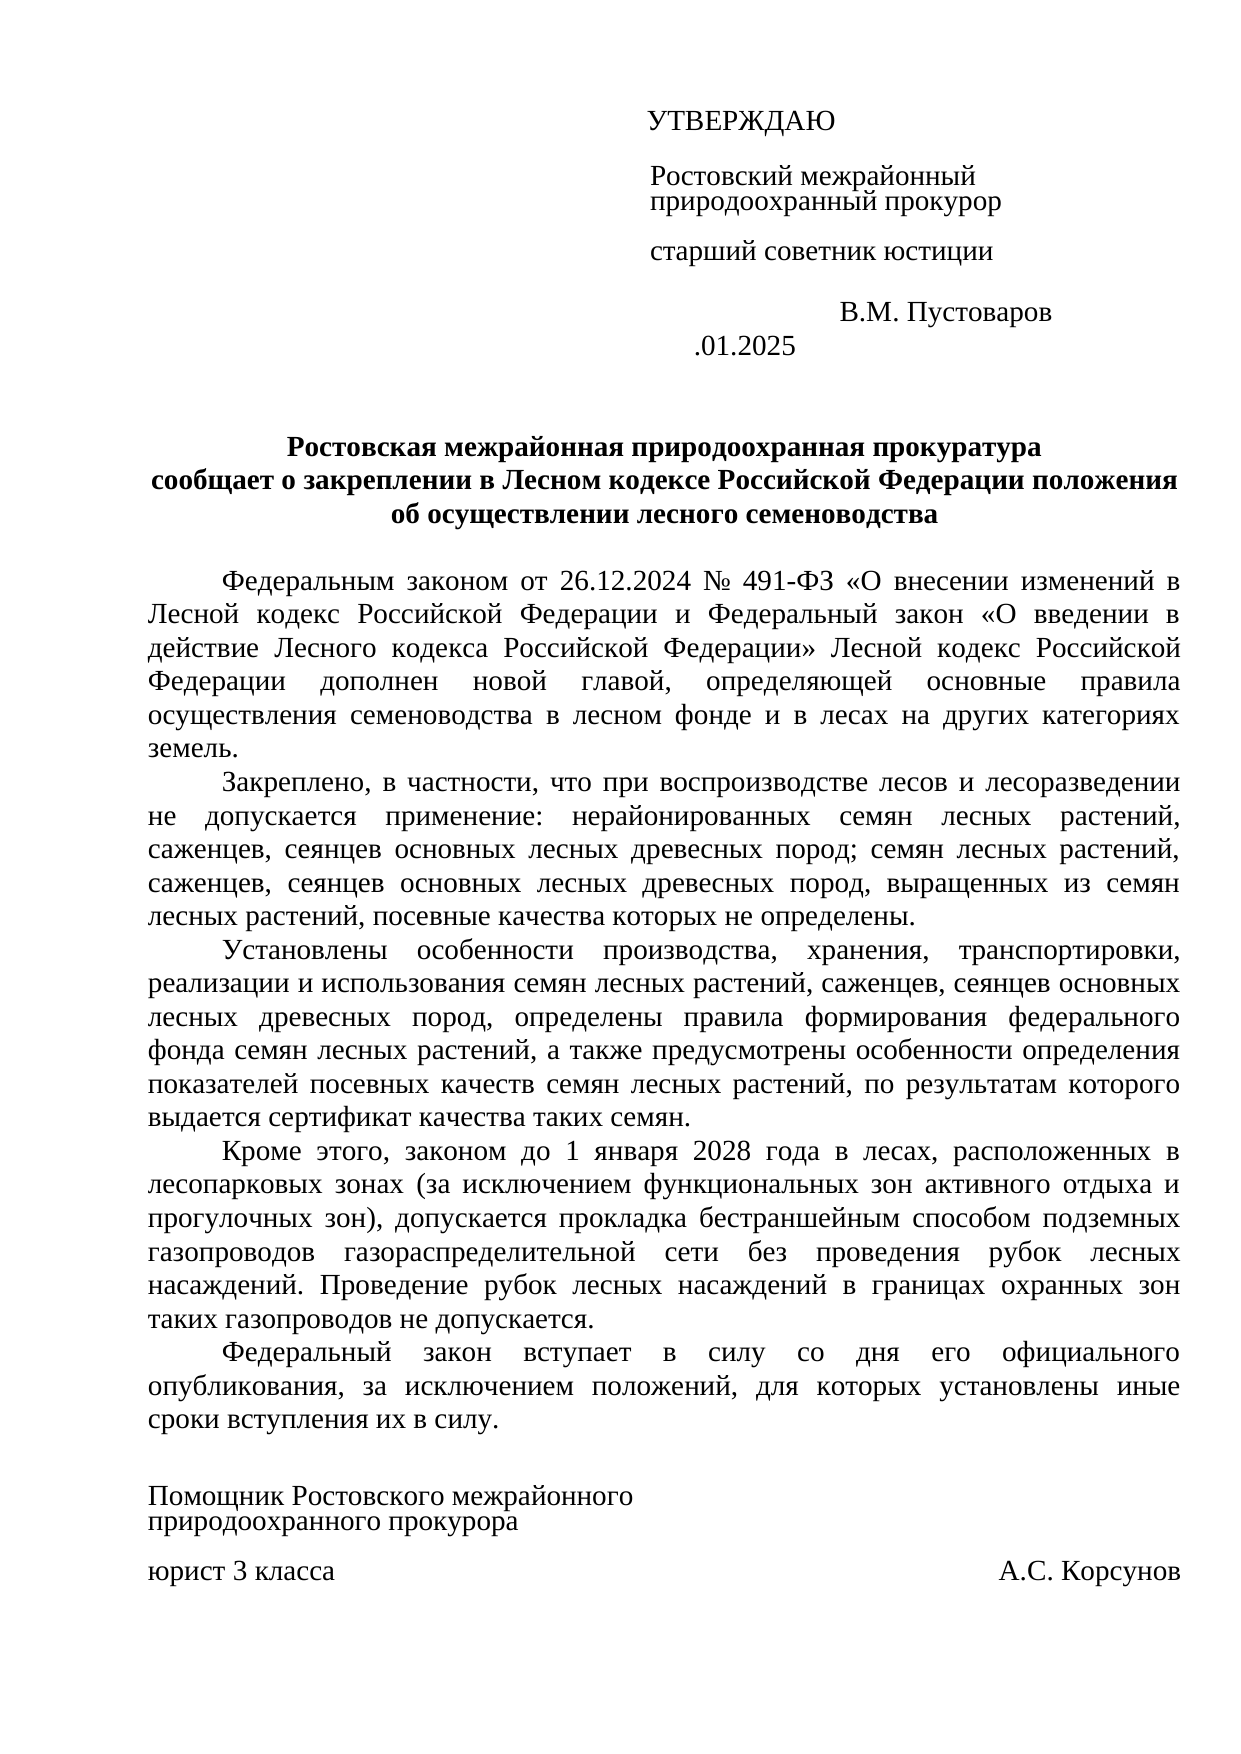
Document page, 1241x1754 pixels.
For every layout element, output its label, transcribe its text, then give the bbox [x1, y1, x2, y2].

text .01.2025 [650, 328, 1181, 362]
text Ростовская межрайонная природоохранная прокуратура [148, 429, 1181, 462]
text старший советник юстиции [650, 241, 1181, 266]
text юрист 3 класса А.С. Корсунов [148, 1560, 1181, 1585]
text В.М. Пустоваров [650, 294, 1181, 328]
text УТВЕРЖДАЮ [148, 103, 1181, 137]
text природоохранного прокурора [148, 1510, 1181, 1535]
text Ростовский межрайонный природоохранный прокурор [650, 166, 1181, 216]
text Установлены особенности производства, хранения, транспортировки, реализации и использования семян лесных растений, саженцев, сеянцев основных лесных древесных пород, определены правила формирования федерального фонда семян лесных растений, а также предусмотрены особенности определения показателей посевных качеств семян лесных растений, по результатам которого выдается сертификат качества таких семян. [148, 932, 1181, 1133]
text Кроме этого, законом до 1 января 2028 года в лесах, расположенных в лесопарковых зонах (за исключением функциональных зон активного отдыха и прогулочных зон), допускается прокладка бестраншейным способом подземных газопроводов газораспределительной сети без проведения рубок лесных насаждений. Проведение рубок лесных насаждений в границах охранных зон таких газопроводов не допускается. [148, 1133, 1181, 1334]
text Помощник Ростовского межрайонного [148, 1485, 1181, 1510]
text сообщает о закреплении в Лесном кодексе Российской Федерации положения об осуществлении лесного семеноводства [148, 462, 1181, 529]
text Федеральным законом от 26.12.2024 № 491-ФЗ «О внесении изменений в Лесной кодекс Российской Федерации и Федеральный закон «О введении в действие Лесного кодекса Российской Федерации» Лесной кодекс Российской Федерации дополнен новой главой, определяющей основные правила осуществления семеноводства в лесном фонде и в лесах на других категориях земель. [148, 563, 1181, 764]
text Федеральный закон вступает в силу со дня его официального опубликования, за исключением положений, для которых установлены иные сроки вступления их в силу. [148, 1334, 1181, 1435]
text Закреплено, в частности, что при воспроизводстве лесов и лесоразведении не допускается применение: нерайонированных семян лесных растений, саженцев, сеянцев основных лесных древесных пород; семян лесных растений, саженцев, сеянцев основных лесных древесных пород, выращенных из семян лесных растений, посевные качества которых не определены. [148, 764, 1181, 932]
